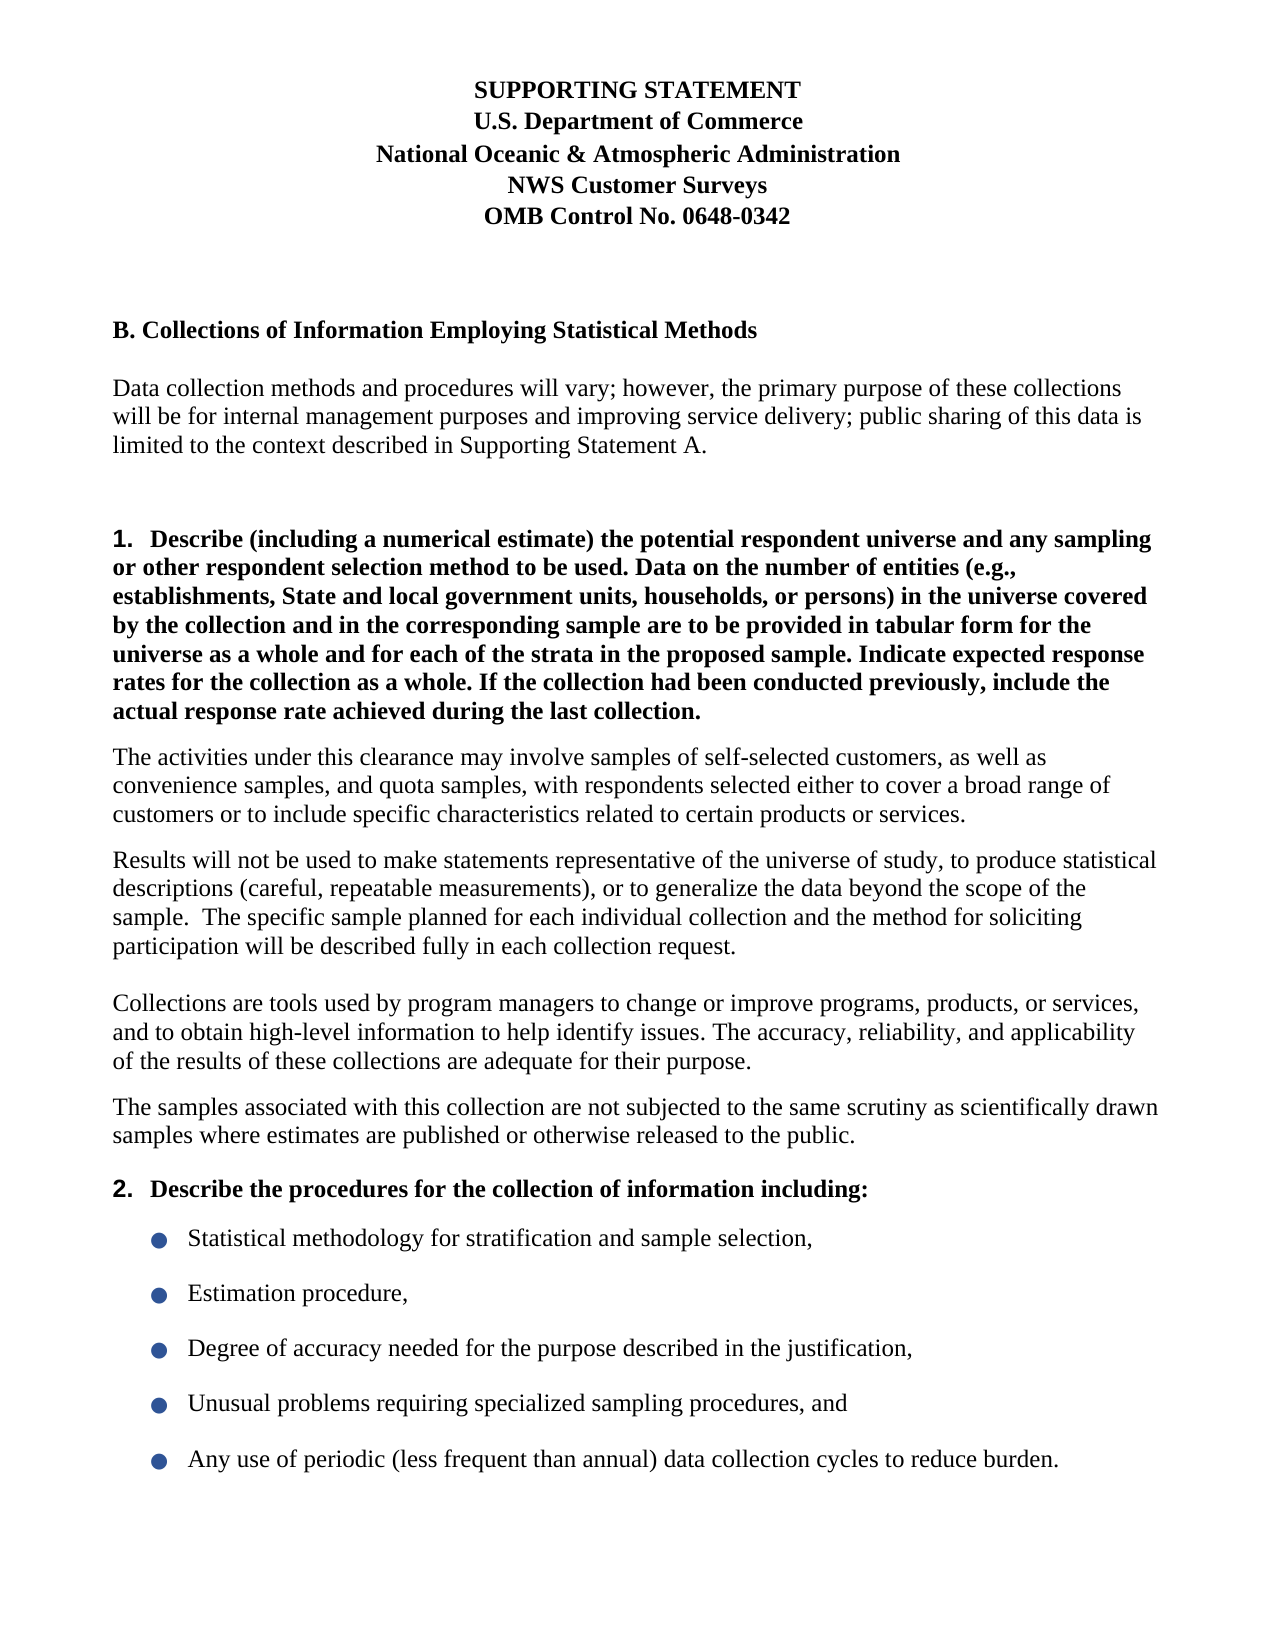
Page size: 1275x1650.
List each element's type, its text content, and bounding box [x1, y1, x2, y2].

text Data collection methods and procedures will vary; however, the primary purpose of these collections will be for internal management purposes and improving service delivery; public sharing of this data is limited to the context described in Supporting Statement A. [112, 373, 1162, 459]
text OMB Control No. 0648-0342 [112, 201, 1162, 230]
text B. Collections of Information Employing Statistical Methods [112, 315, 1162, 344]
text Collections are tools used by program managers to change or improve programs, products, or services, and to obtain high-level information to help identify issues. The accuracy, reliability, and applicability of the results of these collections are adequate for their purpose. [112, 988, 1162, 1075]
list Estimation procedure, [150, 1271, 1162, 1313]
subtitle SUPPORTING STATEMENT [112, 75, 1162, 104]
text The activities under this clearance may involve samples of self-selected customers, as well as convenience samples, and quota samples, with respondents selected either to cover a broad range of customers or to include specific characteristics related to certain products or services. [112, 742, 1162, 828]
text NWS Customer Surveys [112, 170, 1162, 199]
list Degree of accuracy needed for the purpose described in the justification, [150, 1326, 1162, 1368]
text National Oceanic & Atmospheric Administration [112, 139, 1162, 168]
list Unusual problems requiring specialized sampling procedures, and [150, 1381, 1162, 1424]
text The samples associated with this collection are not subjected to the same scrutiny as scientifically drawn samples where estimates are published or otherwise released to the public. [112, 1092, 1162, 1149]
subtitle Describe the procedures for the collection of information including: [112, 1174, 1162, 1203]
subtitle Describe (including a numerical estimate) the potential respondent universe and any sampling or other respondent selection method to be used. Data on the number of entities (e.g., establishments, State and local government units, households, or persons) in the universe covered by the collection and in the corresponding sample are to be provided in tabular form for the universe as a whole and for each of the strata in the proposed sample. Indicate expected response rates for the collection as a whole. If the collection had been conducted previously, include the actual response rate achieved during the last collection. [112, 524, 1162, 725]
list Any use of periodic (less frequent than annual) data collection cycles to reduce burden. [150, 1436, 1162, 1479]
list Statistical methodology for stratification and sample selection, [150, 1215, 1162, 1258]
text U.S. Department of Commerce [112, 106, 1162, 135]
text Results will not be used to make statements representative of the universe of study, to produce statistical descriptions (careful, repeatable measurements), or to generalize the data beyond the scope of the sample. The specific sample planned for each individual collection and the method for soliciting participation will be described fully in each collection request. [112, 845, 1162, 960]
